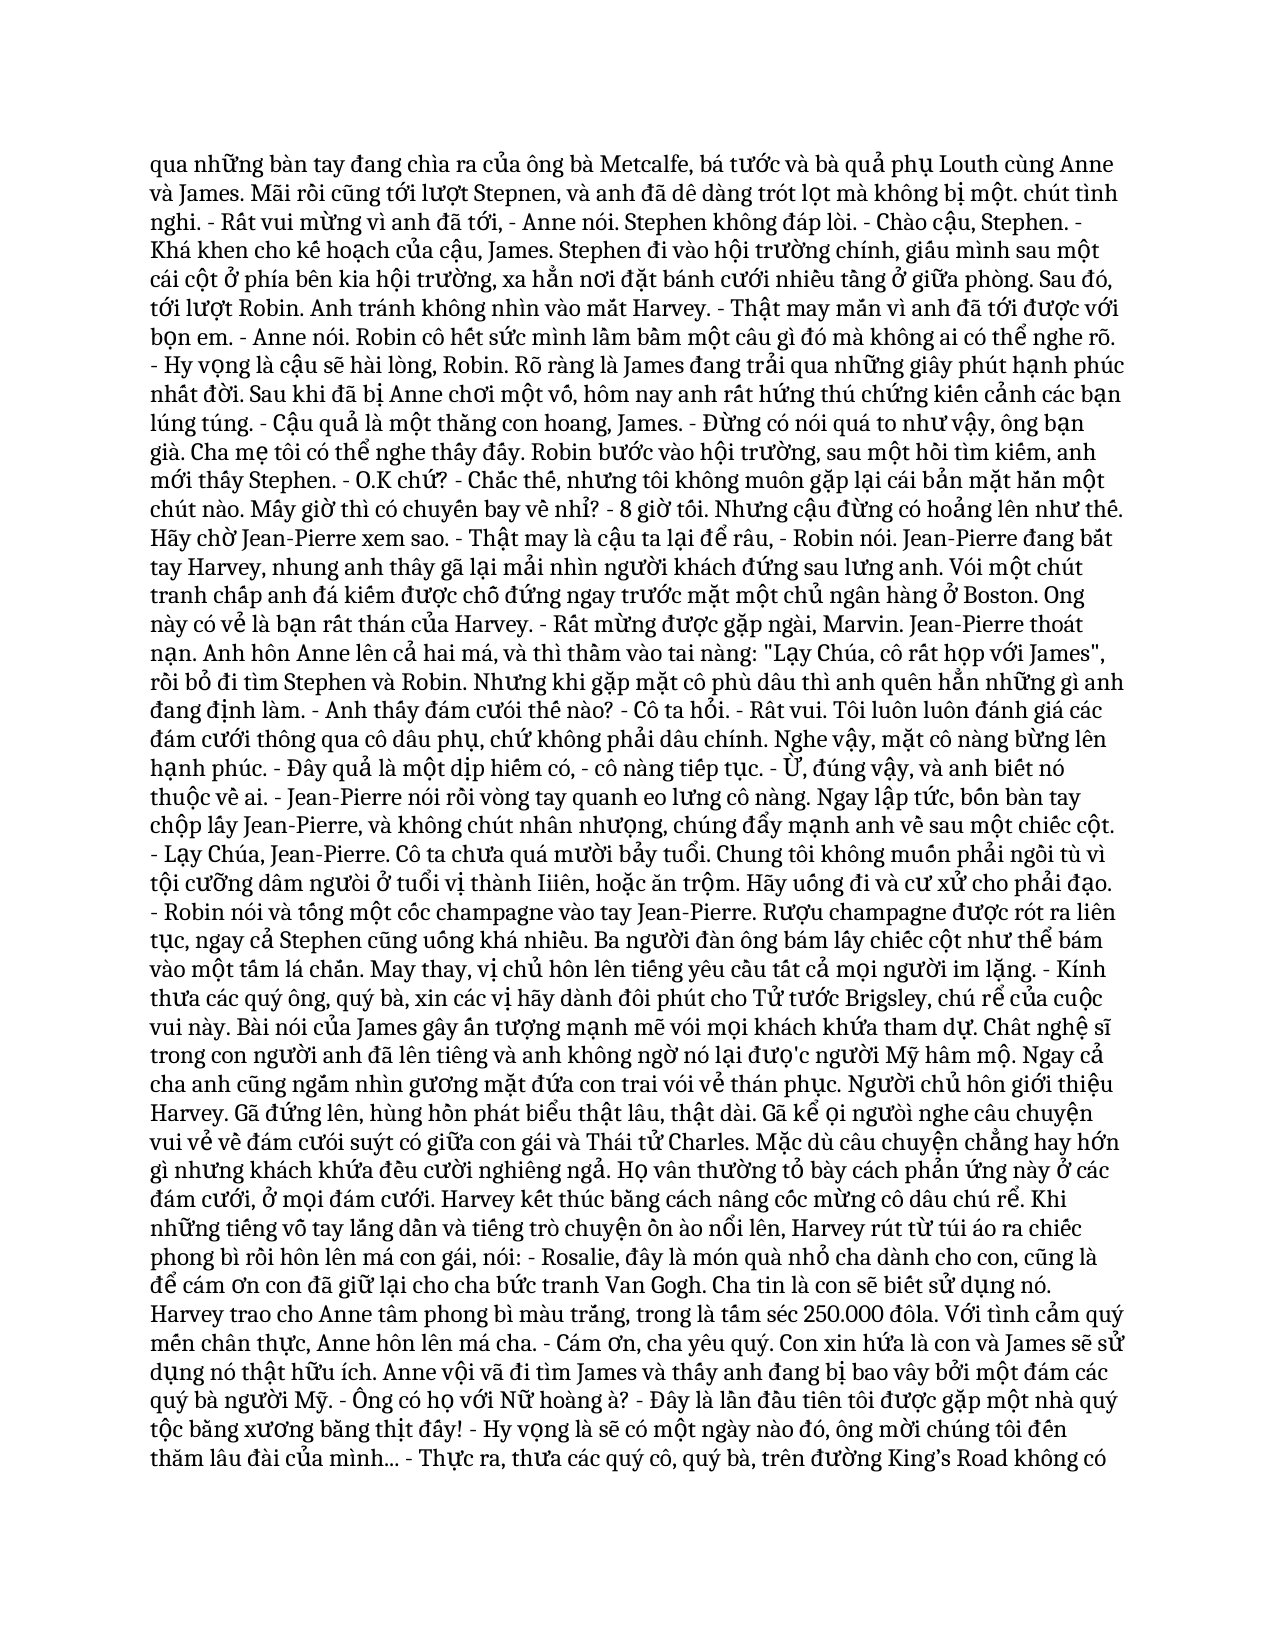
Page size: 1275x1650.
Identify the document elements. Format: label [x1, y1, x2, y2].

text [150, 150, 1125, 1472]
